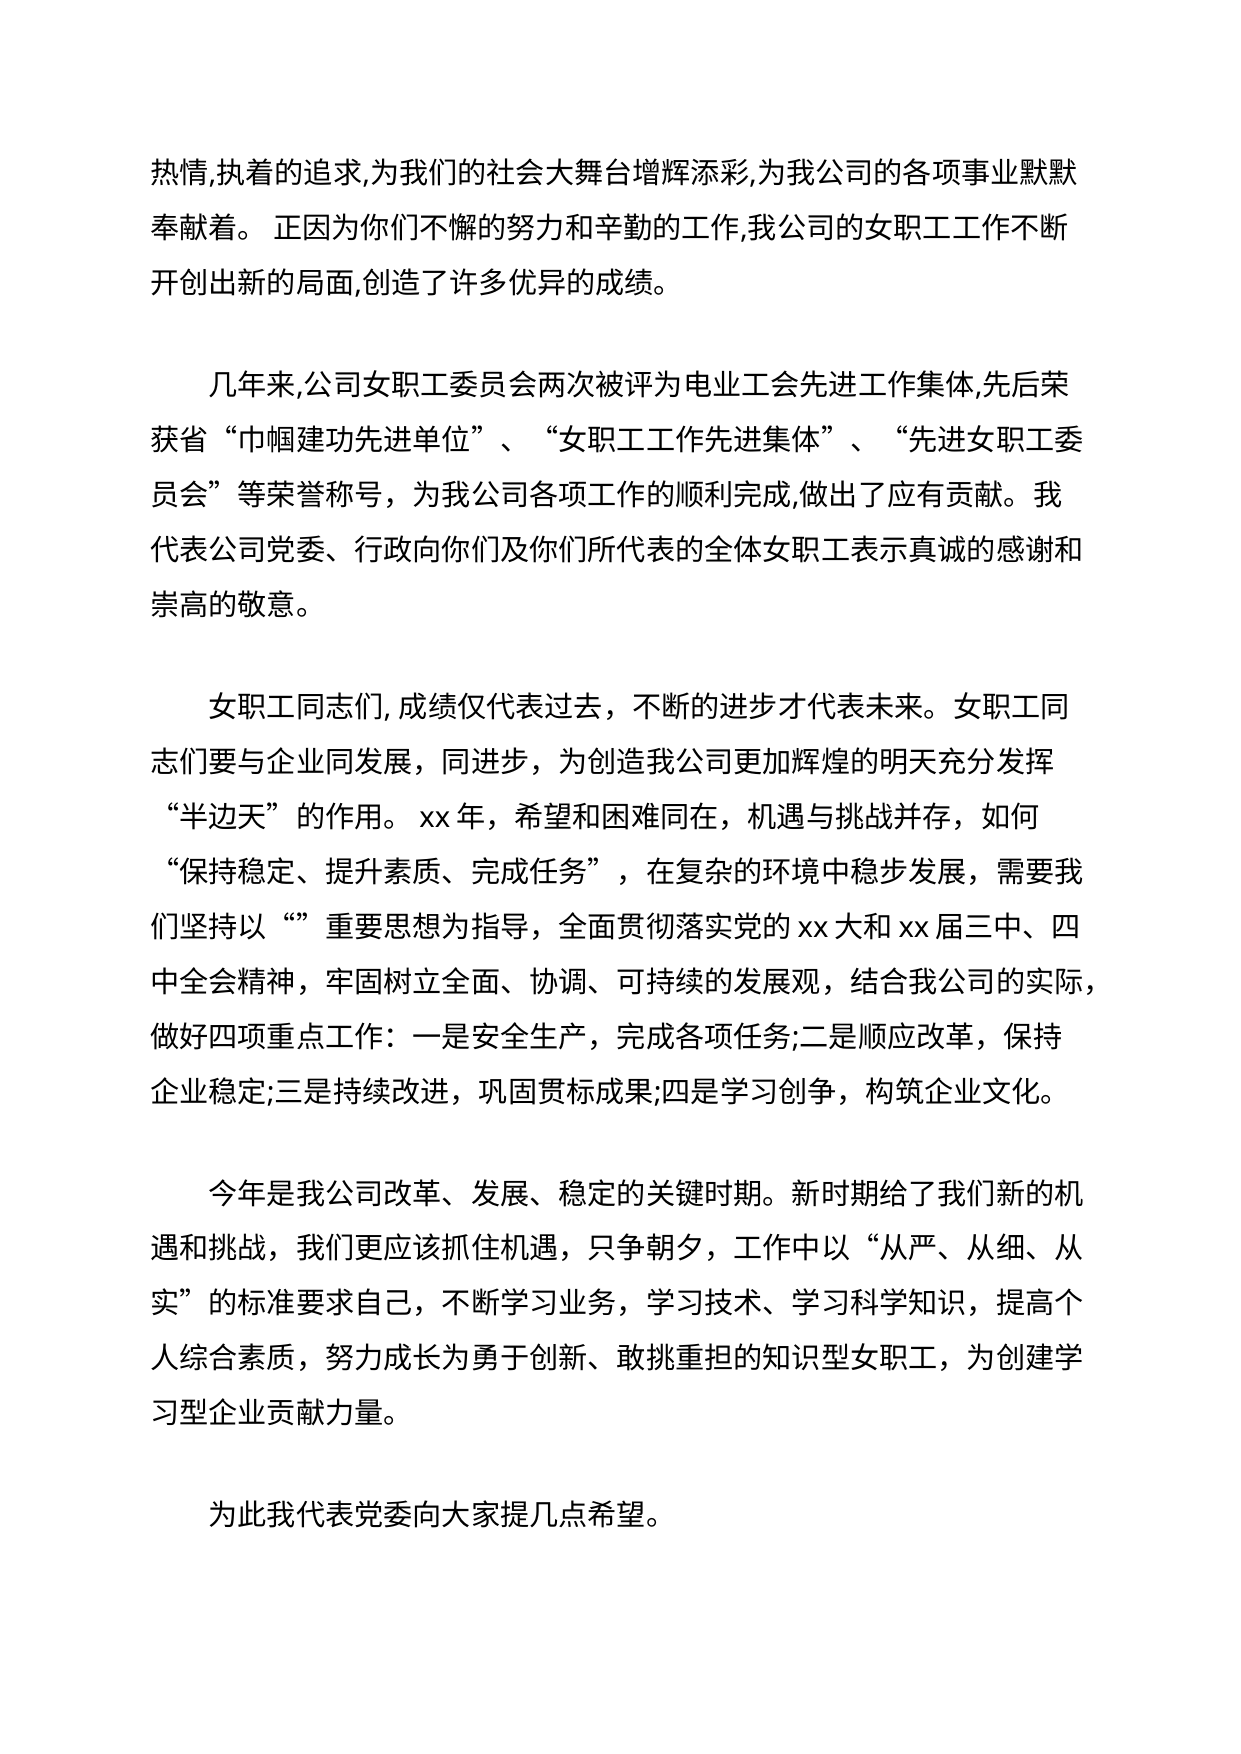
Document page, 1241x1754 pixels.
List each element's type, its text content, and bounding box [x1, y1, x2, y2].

text 女职工同志们, 成绩仅代表过去，不断的进步才代表未来。女职工同志们要与企业同发展，同进步，为创造我公司更加辉煌的明天充分发挥“半边天”的作用。 xx年，希望和困难同在，机遇与挑战并存，如何“保持稳定、提升素质、完成任务”，在复杂的环境中稳步发展，需要我们坚持以“”重要思想为指导，全面贯彻落实党的xx大和xx届三中、四中全会精神，牢固树立全面、协调、可持续的发展观，结合我公司的实际，做好四项重点工作：一是安全生产，完成各项任务;二是顺应改革，保持企业稳定;三是持续改进，巩固贯标成果;四是学习创争，构筑企业文化。 [150, 683, 1090, 1111]
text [150, 150, 1090, 302]
text 几年来,公司女职工委员会两次被评为电业工会先进工作集体,先后荣获省“巾帼建功先进单位”、“女职工工作先进集体”、“先进女职工委员会”等荣誉称号，为我公司各项工作的顺利完成,做出了应有贡献。我代表公司党委、行政向你们及你们所代表的全体女职工表示真诚的感谢和崇高的敬意。 [150, 362, 1090, 624]
text 为此我代表党委向大家提几点希望。 [150, 1492, 1090, 1534]
text 今年是我公司改革、发展、稳定的关键时期。新时期给了我们新的机遇和挑战，我们更应该抓住机遇，只争朝夕，工作中以“从严、从细、从实”的标准要求自己，不断学习业务，学习技术、学习科学知识，提高个人综合素质，努力成长为勇于创新、敢挑重担的知识型女职工，为创建学习型企业贡献力量。 [150, 1170, 1090, 1432]
